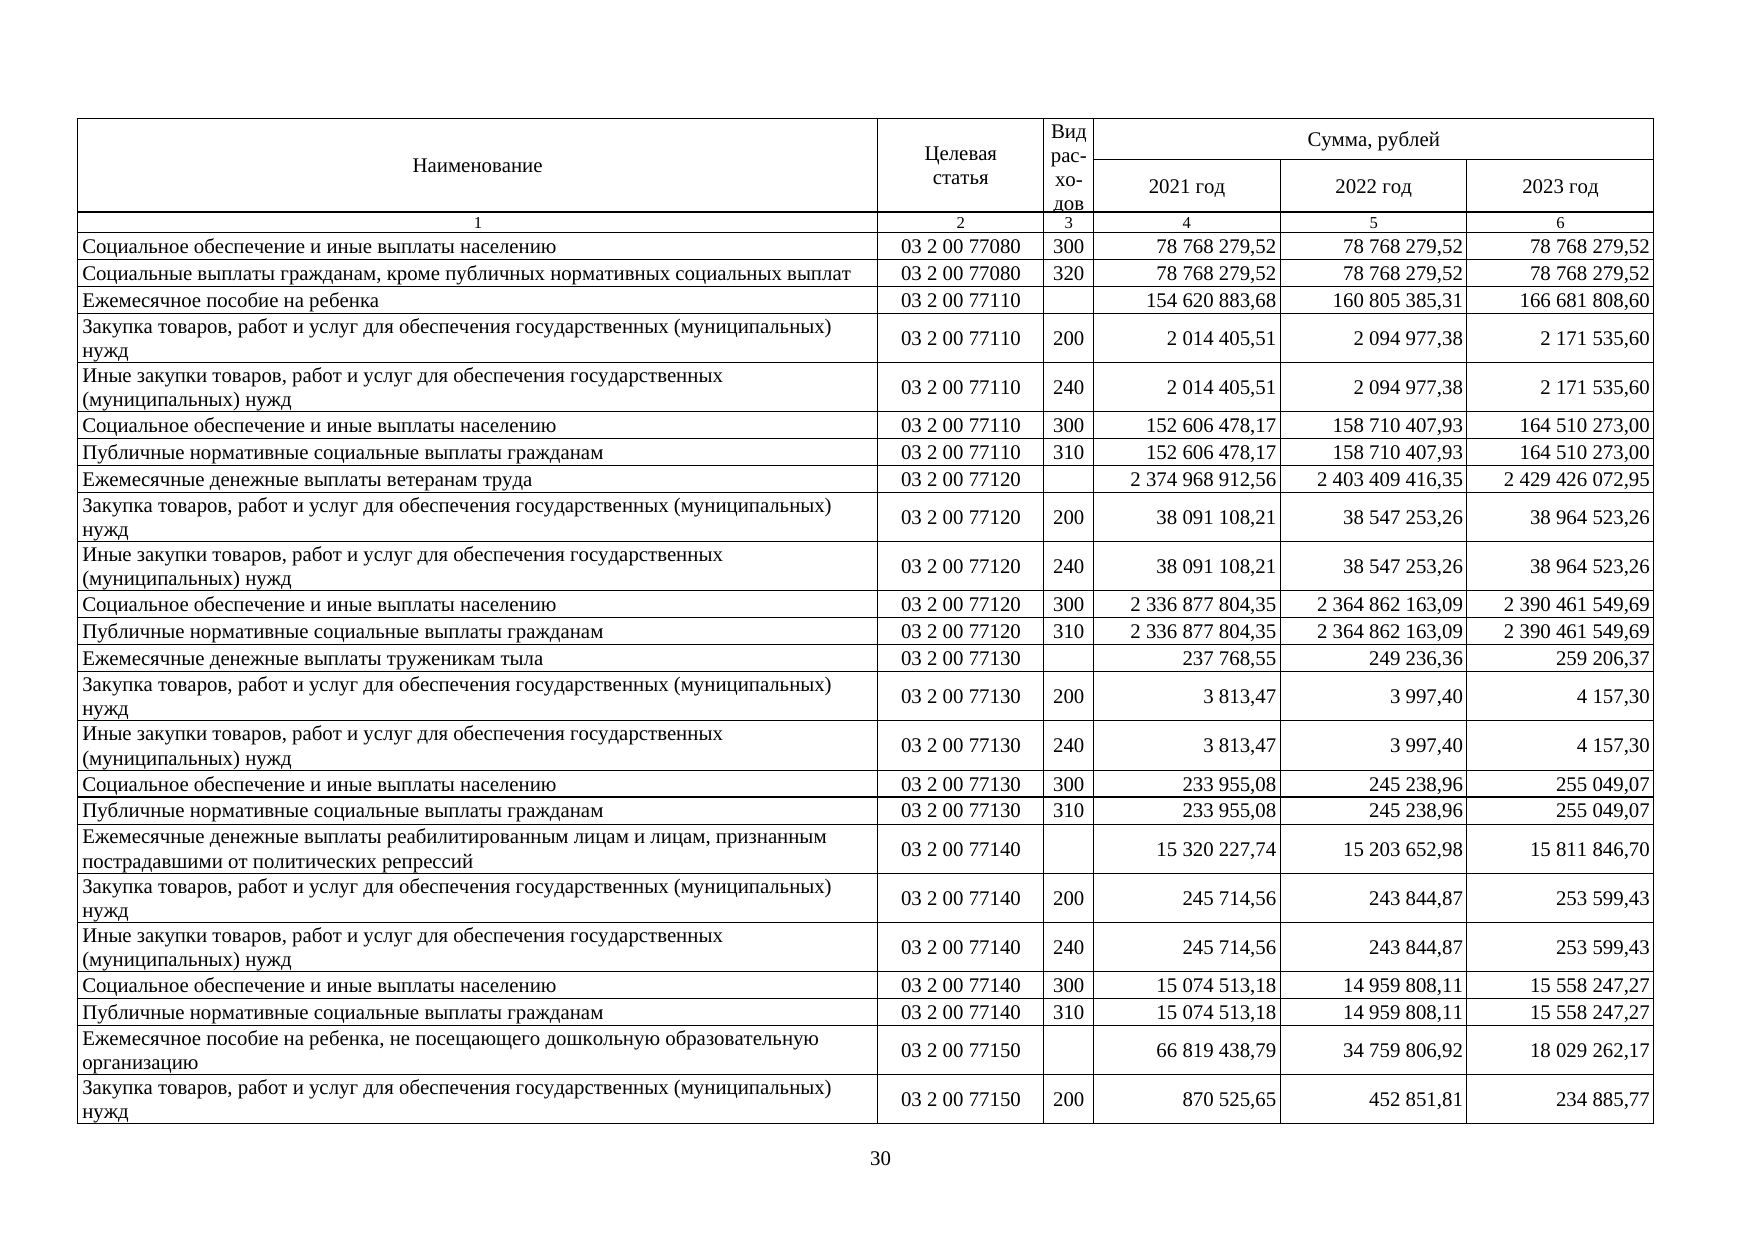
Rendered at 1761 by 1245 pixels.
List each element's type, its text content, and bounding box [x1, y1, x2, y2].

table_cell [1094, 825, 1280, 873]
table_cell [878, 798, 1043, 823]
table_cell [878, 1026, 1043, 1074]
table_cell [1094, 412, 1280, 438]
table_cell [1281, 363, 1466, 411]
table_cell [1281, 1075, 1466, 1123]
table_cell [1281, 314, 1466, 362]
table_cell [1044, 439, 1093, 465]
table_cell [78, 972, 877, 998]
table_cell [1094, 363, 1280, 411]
table_cell [1654, 211, 1676, 232]
table_cell 2021 год [1094, 160, 1280, 211]
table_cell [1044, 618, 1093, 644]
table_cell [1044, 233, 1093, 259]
table_header Сумма, рублей [1094, 119, 1653, 159]
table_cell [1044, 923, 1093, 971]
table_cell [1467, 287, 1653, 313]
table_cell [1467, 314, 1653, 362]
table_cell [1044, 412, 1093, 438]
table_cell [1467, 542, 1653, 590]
table_cell 2023 год [1467, 160, 1653, 211]
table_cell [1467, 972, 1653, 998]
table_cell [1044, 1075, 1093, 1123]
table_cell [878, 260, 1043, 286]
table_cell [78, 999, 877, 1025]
table_cell 1 [78, 213, 877, 232]
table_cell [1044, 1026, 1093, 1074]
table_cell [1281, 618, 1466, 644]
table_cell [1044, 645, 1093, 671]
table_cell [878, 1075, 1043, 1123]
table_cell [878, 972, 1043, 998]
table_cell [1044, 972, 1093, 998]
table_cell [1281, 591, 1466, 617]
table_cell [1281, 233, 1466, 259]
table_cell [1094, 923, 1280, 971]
table_cell 3 [1044, 213, 1093, 232]
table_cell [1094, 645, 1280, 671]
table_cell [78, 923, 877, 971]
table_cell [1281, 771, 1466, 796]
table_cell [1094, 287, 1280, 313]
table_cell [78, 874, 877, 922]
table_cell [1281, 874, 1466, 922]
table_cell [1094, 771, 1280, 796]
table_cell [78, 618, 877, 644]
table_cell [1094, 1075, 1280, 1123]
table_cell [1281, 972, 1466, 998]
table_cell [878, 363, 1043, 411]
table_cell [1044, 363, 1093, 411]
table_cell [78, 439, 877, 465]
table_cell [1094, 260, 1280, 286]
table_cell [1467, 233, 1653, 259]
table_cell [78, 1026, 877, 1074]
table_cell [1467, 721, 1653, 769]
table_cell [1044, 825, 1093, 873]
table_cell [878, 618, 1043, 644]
table_header Наименование [78, 119, 877, 211]
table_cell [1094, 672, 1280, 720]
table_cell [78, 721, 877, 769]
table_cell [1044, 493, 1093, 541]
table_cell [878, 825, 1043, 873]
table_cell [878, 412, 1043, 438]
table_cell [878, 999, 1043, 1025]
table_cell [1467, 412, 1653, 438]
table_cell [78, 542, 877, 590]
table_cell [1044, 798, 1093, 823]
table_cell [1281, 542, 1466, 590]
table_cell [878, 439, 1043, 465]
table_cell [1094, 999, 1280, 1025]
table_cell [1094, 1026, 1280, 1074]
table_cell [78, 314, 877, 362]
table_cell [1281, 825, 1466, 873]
table_cell 6 [1467, 213, 1653, 232]
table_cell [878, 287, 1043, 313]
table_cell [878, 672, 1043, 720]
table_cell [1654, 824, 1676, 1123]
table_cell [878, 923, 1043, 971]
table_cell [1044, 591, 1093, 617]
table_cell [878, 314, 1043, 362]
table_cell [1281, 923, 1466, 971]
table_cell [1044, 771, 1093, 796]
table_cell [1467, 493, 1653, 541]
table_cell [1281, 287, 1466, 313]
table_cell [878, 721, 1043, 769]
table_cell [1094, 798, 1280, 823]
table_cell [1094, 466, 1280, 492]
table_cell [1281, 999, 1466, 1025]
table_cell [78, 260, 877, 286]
table_header Вид рас- хо- дов [1044, 119, 1093, 211]
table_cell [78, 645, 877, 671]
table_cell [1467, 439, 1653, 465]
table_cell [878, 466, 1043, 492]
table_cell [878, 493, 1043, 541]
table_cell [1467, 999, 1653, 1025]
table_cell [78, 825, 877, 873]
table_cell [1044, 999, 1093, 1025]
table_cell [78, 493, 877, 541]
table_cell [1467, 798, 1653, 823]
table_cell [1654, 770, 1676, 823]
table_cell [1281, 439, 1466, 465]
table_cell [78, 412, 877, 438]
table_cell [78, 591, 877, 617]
table_header Целевая статья [878, 119, 1043, 211]
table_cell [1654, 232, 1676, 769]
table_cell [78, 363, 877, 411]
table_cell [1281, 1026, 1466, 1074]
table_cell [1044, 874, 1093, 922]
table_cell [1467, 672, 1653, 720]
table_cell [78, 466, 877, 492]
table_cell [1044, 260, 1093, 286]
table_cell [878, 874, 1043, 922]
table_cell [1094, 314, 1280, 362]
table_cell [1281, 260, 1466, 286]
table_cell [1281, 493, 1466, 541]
table_cell [1654, 159, 1676, 211]
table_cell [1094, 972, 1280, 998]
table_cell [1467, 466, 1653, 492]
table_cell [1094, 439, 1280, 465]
table_header [1654, 118, 1676, 159]
table_cell 4 [1094, 213, 1280, 232]
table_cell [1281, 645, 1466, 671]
table_cell 2022 год [1281, 160, 1466, 211]
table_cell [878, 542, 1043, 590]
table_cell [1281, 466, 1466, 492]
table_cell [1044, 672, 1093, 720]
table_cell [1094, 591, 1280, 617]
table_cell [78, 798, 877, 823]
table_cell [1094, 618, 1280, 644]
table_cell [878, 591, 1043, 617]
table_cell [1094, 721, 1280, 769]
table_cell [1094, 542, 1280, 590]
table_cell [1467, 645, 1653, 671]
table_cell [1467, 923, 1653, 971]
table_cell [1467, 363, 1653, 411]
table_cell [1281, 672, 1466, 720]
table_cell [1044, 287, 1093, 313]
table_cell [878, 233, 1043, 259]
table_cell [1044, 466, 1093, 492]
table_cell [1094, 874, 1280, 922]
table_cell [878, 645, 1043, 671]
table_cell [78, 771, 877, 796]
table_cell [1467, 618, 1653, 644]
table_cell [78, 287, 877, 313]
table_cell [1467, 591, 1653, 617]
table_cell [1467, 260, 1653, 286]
table_cell 5 [1281, 213, 1466, 232]
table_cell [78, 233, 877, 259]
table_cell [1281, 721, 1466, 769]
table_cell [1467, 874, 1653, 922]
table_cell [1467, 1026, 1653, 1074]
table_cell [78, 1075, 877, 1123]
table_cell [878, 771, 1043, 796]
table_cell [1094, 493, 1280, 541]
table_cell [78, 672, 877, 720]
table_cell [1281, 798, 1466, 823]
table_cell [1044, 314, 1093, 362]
table_cell 2 [878, 213, 1043, 232]
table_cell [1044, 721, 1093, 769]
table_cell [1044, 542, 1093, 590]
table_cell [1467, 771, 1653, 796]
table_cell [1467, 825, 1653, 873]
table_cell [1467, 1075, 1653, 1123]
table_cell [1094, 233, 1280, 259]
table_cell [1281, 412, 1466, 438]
